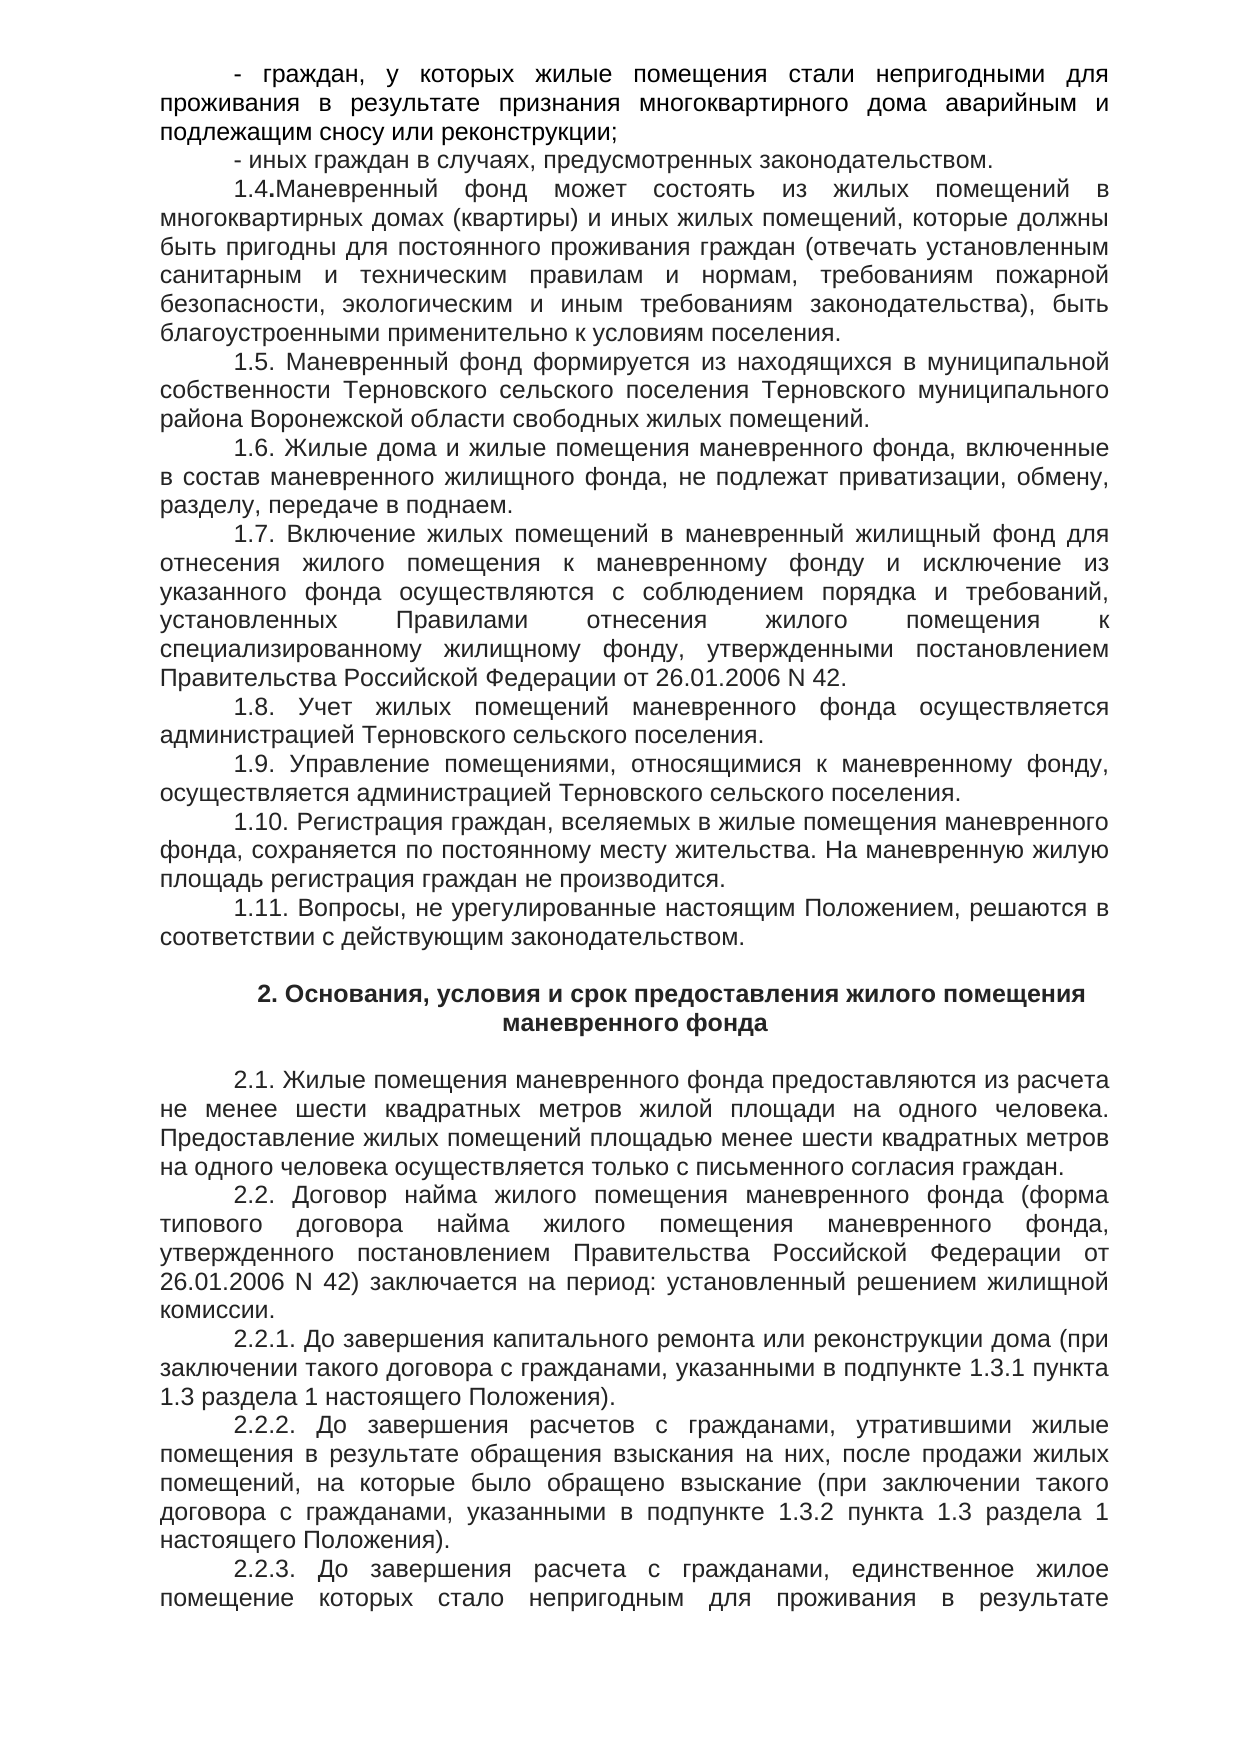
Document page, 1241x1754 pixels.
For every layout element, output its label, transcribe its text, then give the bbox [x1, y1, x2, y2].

text 1.7. Включение жилых помещений в маневренный жилищный фонд для отнесения жилого помещения к маневренному фонду и исключение из указанного фонда осуществляются с соблюдением порядка и требований, установленных Правилами отнесения жилого помещения к специализированному жилищному фонду, утвержденными постановлением Правительства Российской Федерации от 26.01.2006 N 42. [159, 519, 1110, 692]
text 1.5. Маневренный фонд формируется из находящихся в муниципальной собственности Терновского сельского поселения Терновского муниципального района Воронежской области свободных жилых помещений. [159, 347, 1110, 433]
text - иных граждан в случаях, предусмотренных законодательством. [159, 145, 1110, 174]
text 2.2. Договор найма жилого помещения маневренного фонда (форма типового договора найма жилого помещения маневренного фонда, утвержденного постановлением Правительства Российской Федерации от 26.01.2006 N 42) заключается на период: установленный решением жилищной комиссии. [159, 1180, 1110, 1324]
text 2.2.1. До завершения капитального ремонта или реконструкции дома (при заключении такого договора с гражданами, указанными в подпункте 1.3.1 пункта 1.3 раздела 1 настоящего Положения). [159, 1324, 1110, 1410]
text 1.4.Маневренный фонд может состоять из жилых помещений в многоквартирных домах (квартиры) и иных жилых помещений, которые должны быть пригодны для постоянного проживания граждан (отвечать установленным санитарным и техническим правилам и нормам, требованиям пожарной безопасности, экологическим и иным требованиям законодательства), быть благоустроенными применительно к условиям поселения. [159, 174, 1110, 347]
text 2. Основания, условия и срок предоставления жилого помещения маневренного фонда [159, 979, 1110, 1037]
text - граждан, у которых жилые помещения стали непригодными для проживания в результате признания многоквартирного дома аварийным и подлежащим сносу или реконструкции; [159, 59, 1110, 145]
text 1.6. Жилые дома и жилые помещения маневренного фонда, включенные в состав маневренного жилищного фонда, не подлежат приватизации, обмену, разделу, передаче в поднаем. [159, 433, 1110, 519]
text 1.11. Вопросы, не урегулированные настоящим Положением, решаются в соответствии с действующим законодательством. [159, 893, 1110, 950]
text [159, 1554, 1110, 1612]
text 2.2.2. До завершения расчетов с гражданами, утратившими жилые помещения в результате обращения взыскания на них, после продажи жилых помещений, на которые было обращено взыскание (при заключении такого договора с гражданами, указанными в подпункте 1.3.2 пункта 1.3 раздела 1 настоящего Положения). [159, 1410, 1110, 1554]
text 1.8. Учет жилых помещений маневренного фонда осуществляется администрацией Терновского сельского поселения. [159, 692, 1110, 749]
text 1.10. Регистрация граждан, вселяемых в жилые помещения маневренного фонда, сохраняется по постоянному месту жительства. На маневренную жилую площадь регистрация граждан не производится. [159, 807, 1110, 893]
text 1.9. Управление помещениями, относящимися к маневренному фонду, осуществляется администрацией Терновского сельского поселения. [159, 749, 1110, 807]
text 2.1. Жилые помещения маневренного фонда предоставляются из расчета не менее шести квадратных метров жилой площади на одного человека. Предоставление жилых помещений площадью менее шести квадратных метров на одного человека осуществляется только с письменного согласия граждан. [159, 1065, 1110, 1180]
